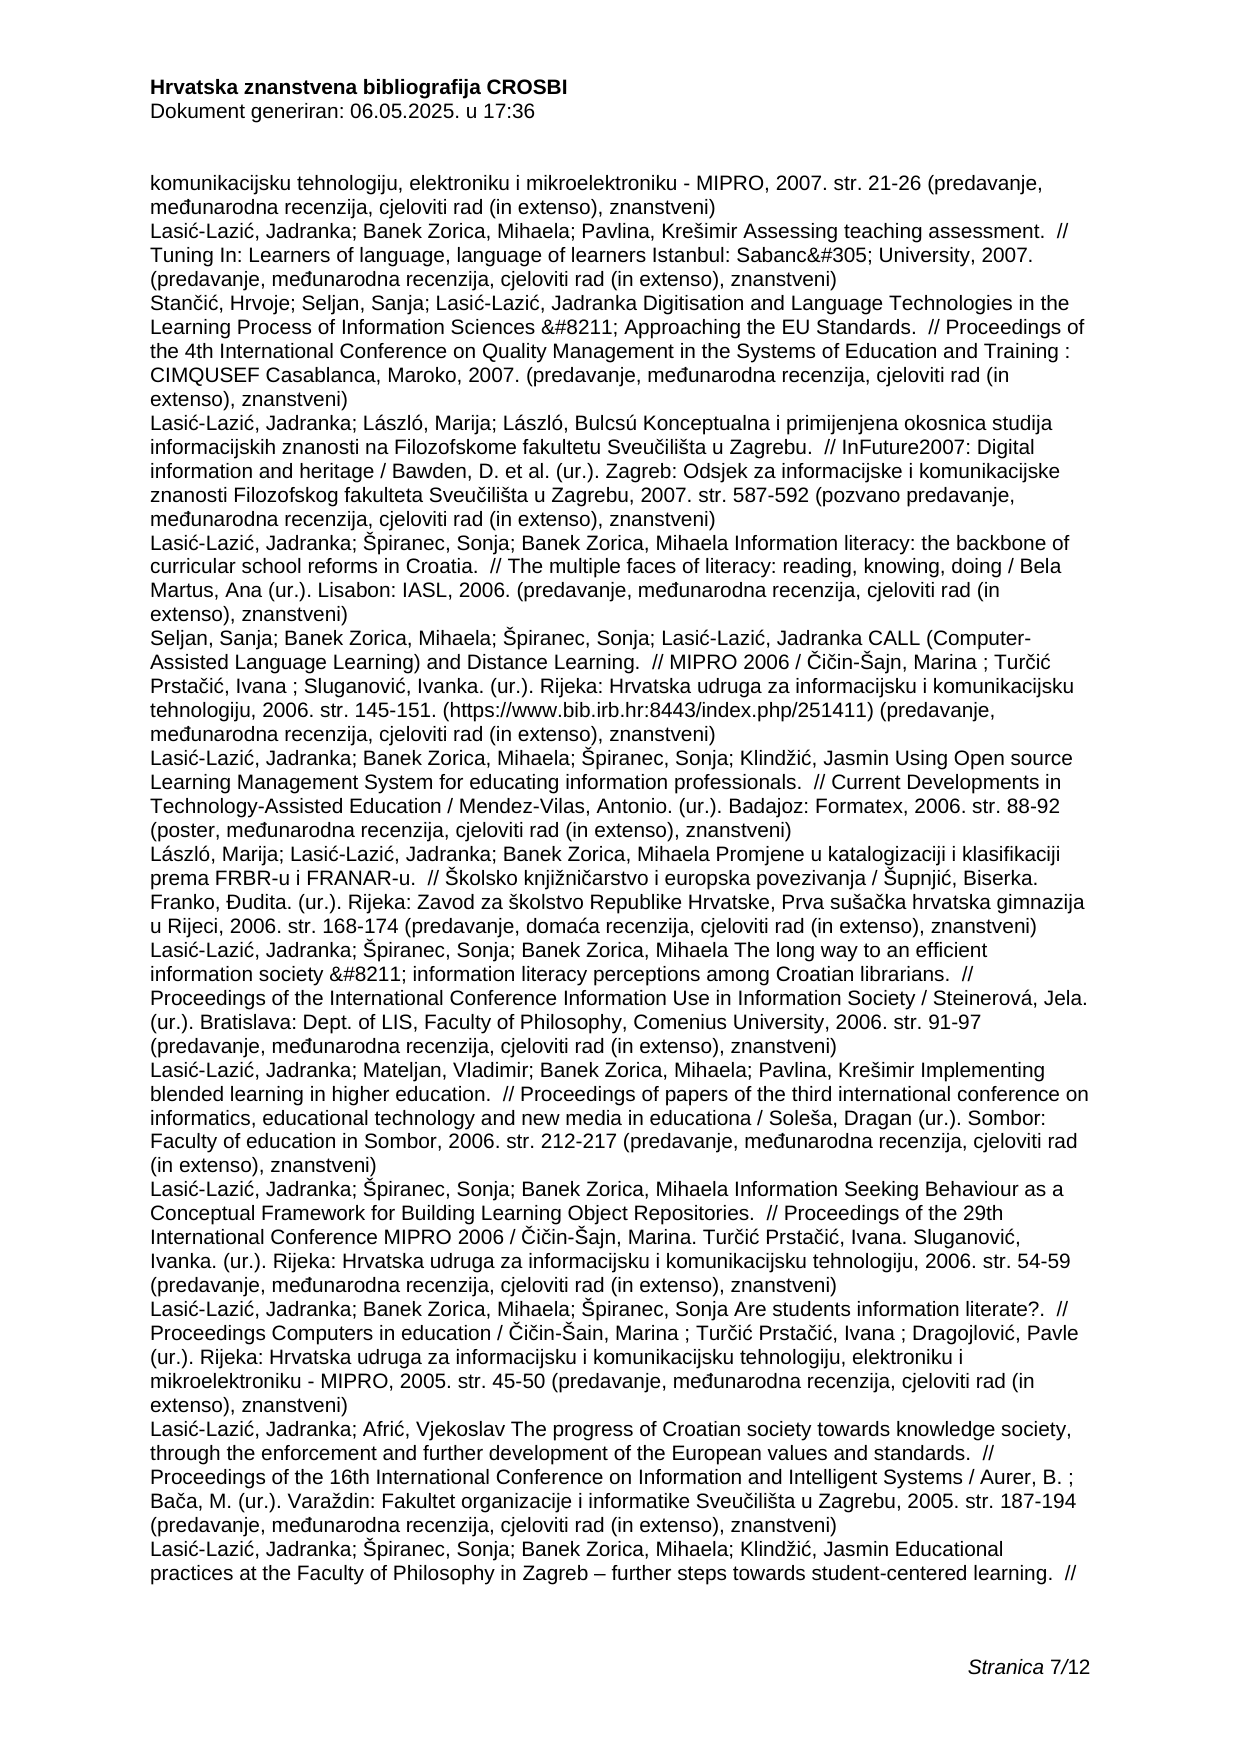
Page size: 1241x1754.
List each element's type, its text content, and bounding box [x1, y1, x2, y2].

text Lasić-Lazić, Jadranka; Špiranec, Sonja; Banek Zorica, Mihaela [150, 1177, 1090, 1297]
text Lasić-Lazić, Jadranka; Afrić, Vjekoslav [150, 1417, 1090, 1537]
text Lasić-Lazić, Jadranka; Banek Zorica, Mihaela; Pavlina, Krešimir [150, 219, 1090, 291]
text Lasić-Lazić, Jadranka; László, Marija; László, Bulcsú [150, 411, 1090, 530]
text Stančić, Hrvoje; Seljan, Sanja; Lasić-Lazić, Jadranka [150, 291, 1090, 411]
text Lasić-Lazić, Jadranka; Banek Zorica, Mihaela; Špiranec, Sonja; Klindžić, Jasmin [150, 746, 1090, 842]
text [150, 1537, 1090, 1584]
text Lasić-Lazić, Jadranka; Špiranec, Sonja; Banek Zorica, Mihaela [150, 938, 1090, 1057]
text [150, 171, 1090, 219]
text Seljan, Sanja; Banek Zorica, Mihaela; Špiranec, Sonja; Lasić-Lazić, Jadranka [150, 626, 1090, 746]
text Lasić-Lazić, Jadranka; Špiranec, Sonja; Banek Zorica, Mihaela [150, 530, 1090, 626]
text Lasić-Lazić, Jadranka; Mateljan, Vladimir; Banek Zorica, Mihaela; Pavlina, Krešimir [150, 1057, 1090, 1177]
text László, Marija; Lasić-Lazić, Jadranka; Banek Zorica, Mihaela [150, 842, 1090, 938]
text Lasić-Lazić, Jadranka; Banek Zorica, Mihaela; Špiranec, Sonja [150, 1297, 1090, 1417]
